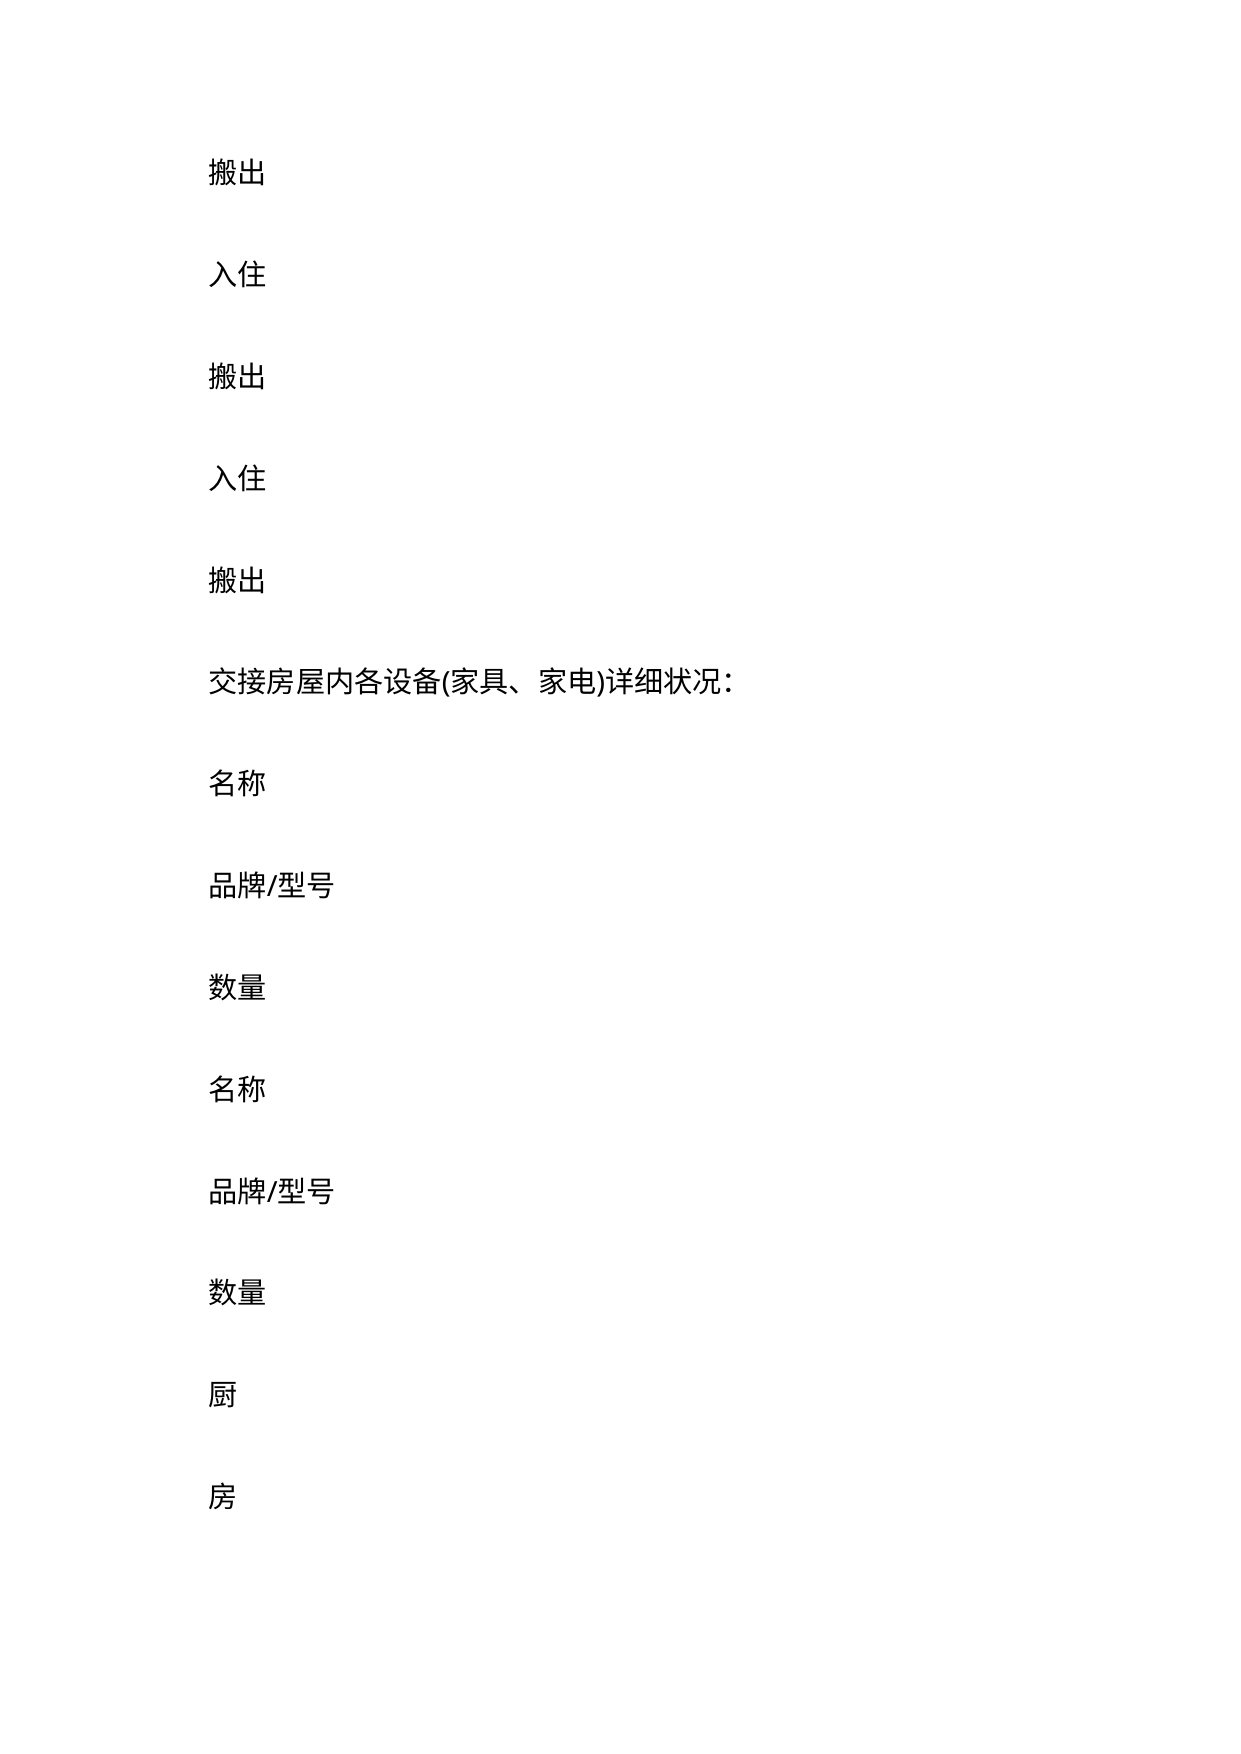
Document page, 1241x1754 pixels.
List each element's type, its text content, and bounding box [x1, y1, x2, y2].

text 交接房屋内各设备(家具、家电)详细状况： [150, 659, 1090, 701]
text 数量 [150, 1270, 1090, 1312]
text 名称 [150, 761, 1090, 803]
text 品牌/型号 [150, 863, 1090, 905]
text 名称 [150, 1066, 1090, 1109]
text 搬出 [150, 557, 1090, 599]
text 品牌/型号 [150, 1168, 1090, 1211]
text 入住 [150, 455, 1090, 498]
text 搬出 [150, 150, 1090, 192]
text 搬出 [150, 353, 1090, 396]
text 厨 [150, 1372, 1090, 1414]
text 入住 [150, 252, 1090, 294]
text 数量 [150, 964, 1090, 1007]
text 房 [150, 1474, 1090, 1516]
